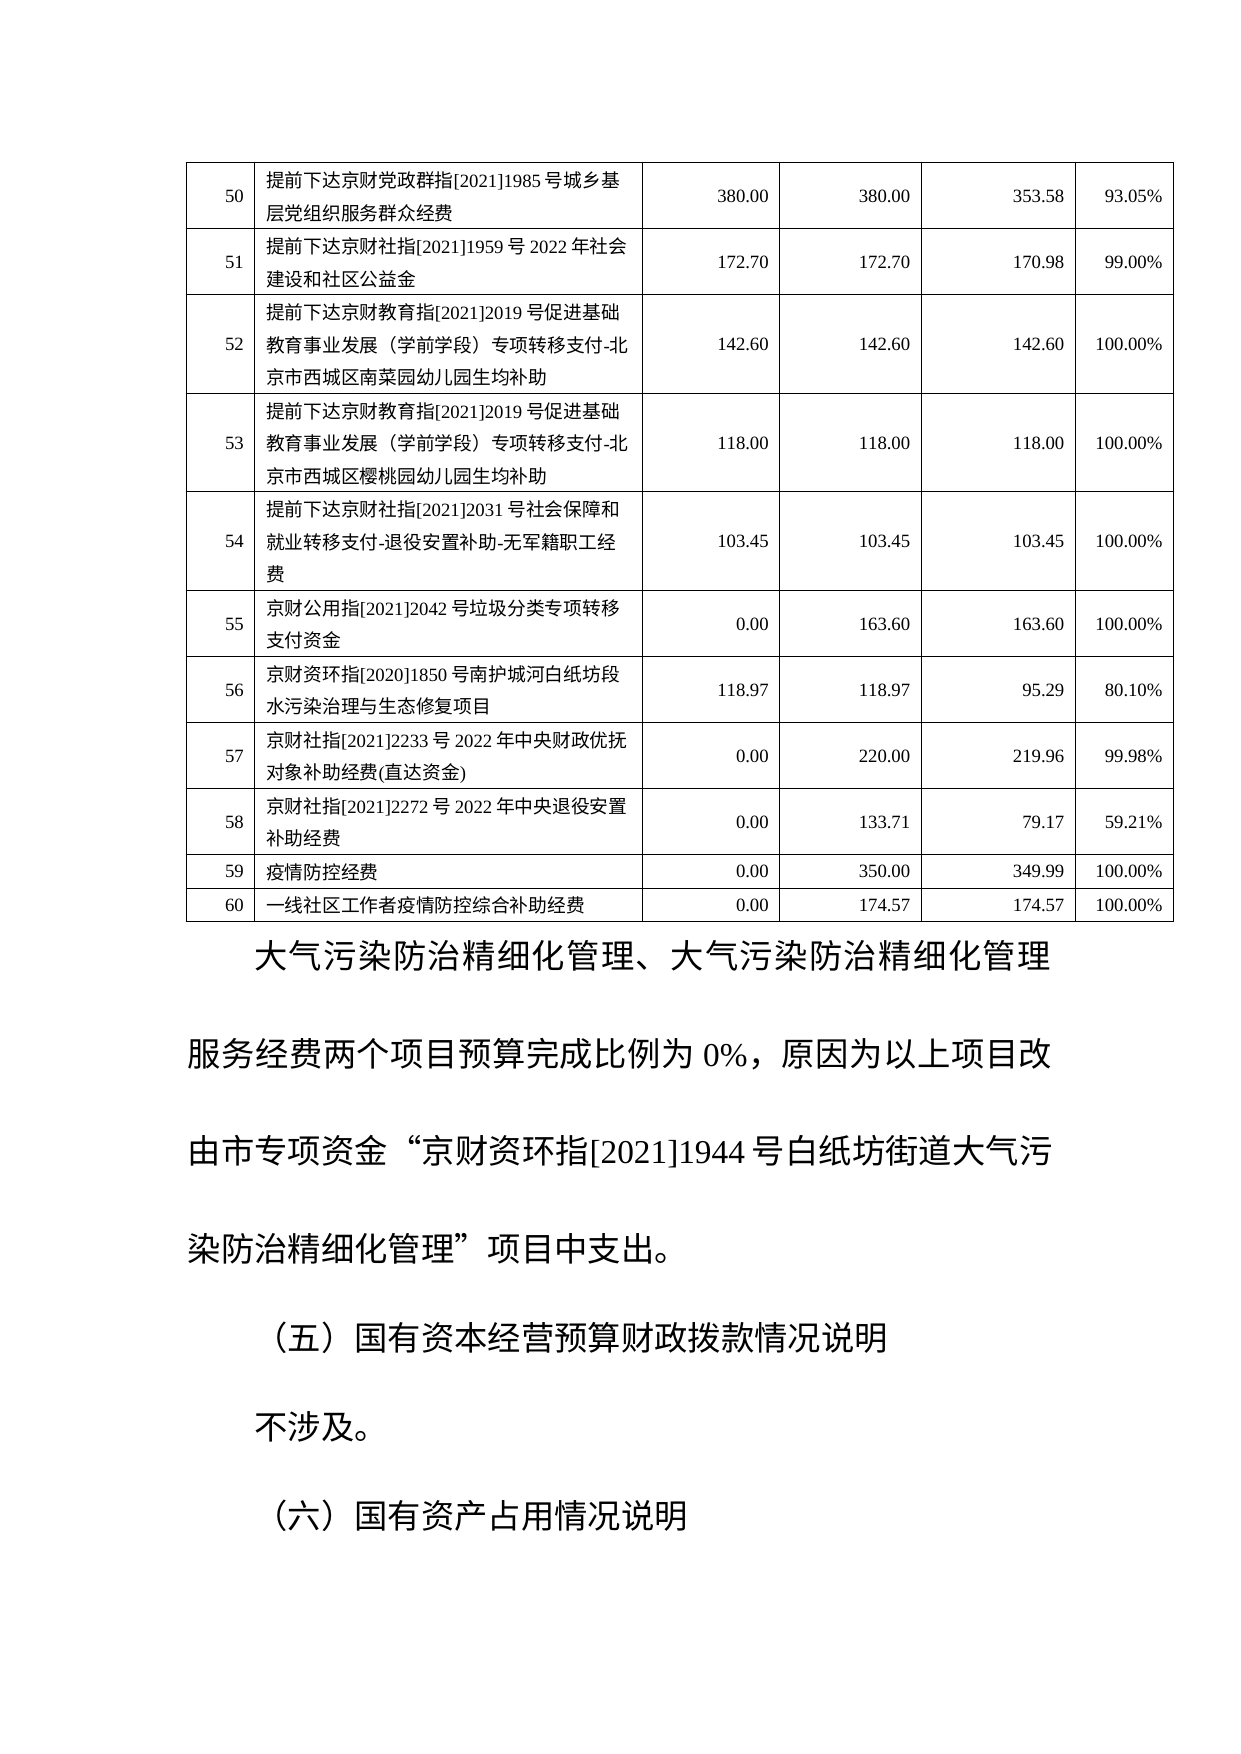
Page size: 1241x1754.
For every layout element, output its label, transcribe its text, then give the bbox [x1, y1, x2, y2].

table_cell 100.00% [1076, 492, 1173, 590]
table_cell 100.00% [1076, 394, 1173, 491]
table_cell 118.00 [780, 394, 921, 491]
table_cell 350.00 [780, 855, 921, 887]
table_cell 一线社区工作者疫情防控综合补助经费 [255, 889, 642, 921]
table_cell 174.57 [780, 889, 921, 921]
text （五）国有资本经营预算财政拨款情况说明 [187, 1303, 1053, 1368]
table_cell 京财社指[2021]2233号2022年中央财政优抚对象补助经费(直达资金) [255, 723, 642, 788]
table_cell 100.00% [1076, 855, 1173, 887]
table_cell 50 [187, 163, 254, 228]
table_cell 提前下达京财社指[2021]2031号社会保障和就业转移支付-退役安置补助-无军籍职工经费 [255, 492, 642, 590]
table_cell 0.00 [643, 889, 779, 921]
table_cell 51 [187, 229, 254, 294]
table_cell 京财资环指[2020]1850号南护城河白纸坊段水污染治理与生态修复项目 [255, 657, 642, 722]
table_cell 103.45 [922, 492, 1075, 590]
table_cell 0.00 [643, 591, 779, 656]
table_cell 0.00 [643, 855, 779, 887]
table_cell 59.21% [1076, 789, 1173, 854]
table_cell 118.97 [780, 657, 921, 722]
table_cell 172.70 [643, 229, 779, 294]
table_cell 0.00 [643, 723, 779, 788]
table_cell 53 [187, 394, 254, 491]
text 大气污染防治精细化管理、大气污染防治精细化管理服务经费两个项目预算完成比例为0%，原因为以上项目改由市专项资金“京财资环指[2021]1944号白纸坊街道大气污染防治精细化管理”项目中支出。 [187, 922, 1053, 1279]
table_cell 100.00% [1076, 889, 1173, 921]
text （六）国有资产占用情况说明 [187, 1482, 1053, 1547]
table_cell 提前下达京财社指[2021]1959号2022年社会建设和社区公益金 [255, 229, 642, 294]
table_cell 52 [187, 295, 254, 393]
table_cell 142.60 [780, 295, 921, 393]
table_cell 163.60 [922, 591, 1075, 656]
table_cell 349.99 [922, 855, 1075, 887]
table_cell 163.60 [780, 591, 921, 656]
table_cell 京财公用指[2021]2042号垃圾分类专项转移支付资金 [255, 591, 642, 656]
table_cell 380.00 [643, 163, 779, 228]
table_cell 95.29 [922, 657, 1075, 722]
table_cell 提前下达京财党政群指[2021]1985号城乡基层党组织服务群众经费 [255, 163, 642, 228]
table_cell 59 [187, 855, 254, 887]
table_cell 353.58 [922, 163, 1075, 228]
table_cell 55 [187, 591, 254, 656]
table_cell 60 [187, 889, 254, 921]
table_cell 57 [187, 723, 254, 788]
table_cell 京财社指[2021]2272号2022年中央退役安置补助经费 [255, 789, 642, 854]
table_cell 172.70 [780, 229, 921, 294]
table_cell 99.98% [1076, 723, 1173, 788]
table_cell 118.00 [922, 394, 1075, 491]
table_cell 142.60 [922, 295, 1075, 393]
table_cell 133.71 [780, 789, 921, 854]
table_cell 0.00 [643, 789, 779, 854]
table_cell 80.10% [1076, 657, 1173, 722]
table_cell 118.00 [643, 394, 779, 491]
table_cell 174.57 [922, 889, 1075, 921]
table_cell 93.05% [1076, 163, 1173, 228]
table_cell 100.00% [1076, 591, 1173, 656]
table_cell 58 [187, 789, 254, 854]
table_cell 142.60 [643, 295, 779, 393]
table_cell 220.00 [780, 723, 921, 788]
table_cell 54 [187, 492, 254, 590]
table_cell 疫情防控经费 [255, 855, 642, 887]
table_cell 100.00% [1076, 295, 1173, 393]
table_cell 219.96 [922, 723, 1075, 788]
table_cell 提前下达京财教育指[2021]2019号促进基础教育事业发展（学前学段）专项转移支付-北京市西城区樱桃园幼儿园生均补助 [255, 394, 642, 491]
table_cell 103.45 [643, 492, 779, 590]
table_cell 380.00 [780, 163, 921, 228]
table_cell 56 [187, 657, 254, 722]
table_cell 提前下达京财教育指[2021]2019号促进基础教育事业发展（学前学段）专项转移支付-北京市西城区南菜园幼儿园生均补助 [255, 295, 642, 393]
table_cell 99.00% [1076, 229, 1173, 294]
table_cell 79.17 [922, 789, 1075, 854]
text 不涉及。 [187, 1393, 1053, 1458]
table_cell 118.97 [643, 657, 779, 722]
table_cell 103.45 [780, 492, 921, 590]
table_cell 170.98 [922, 229, 1075, 294]
